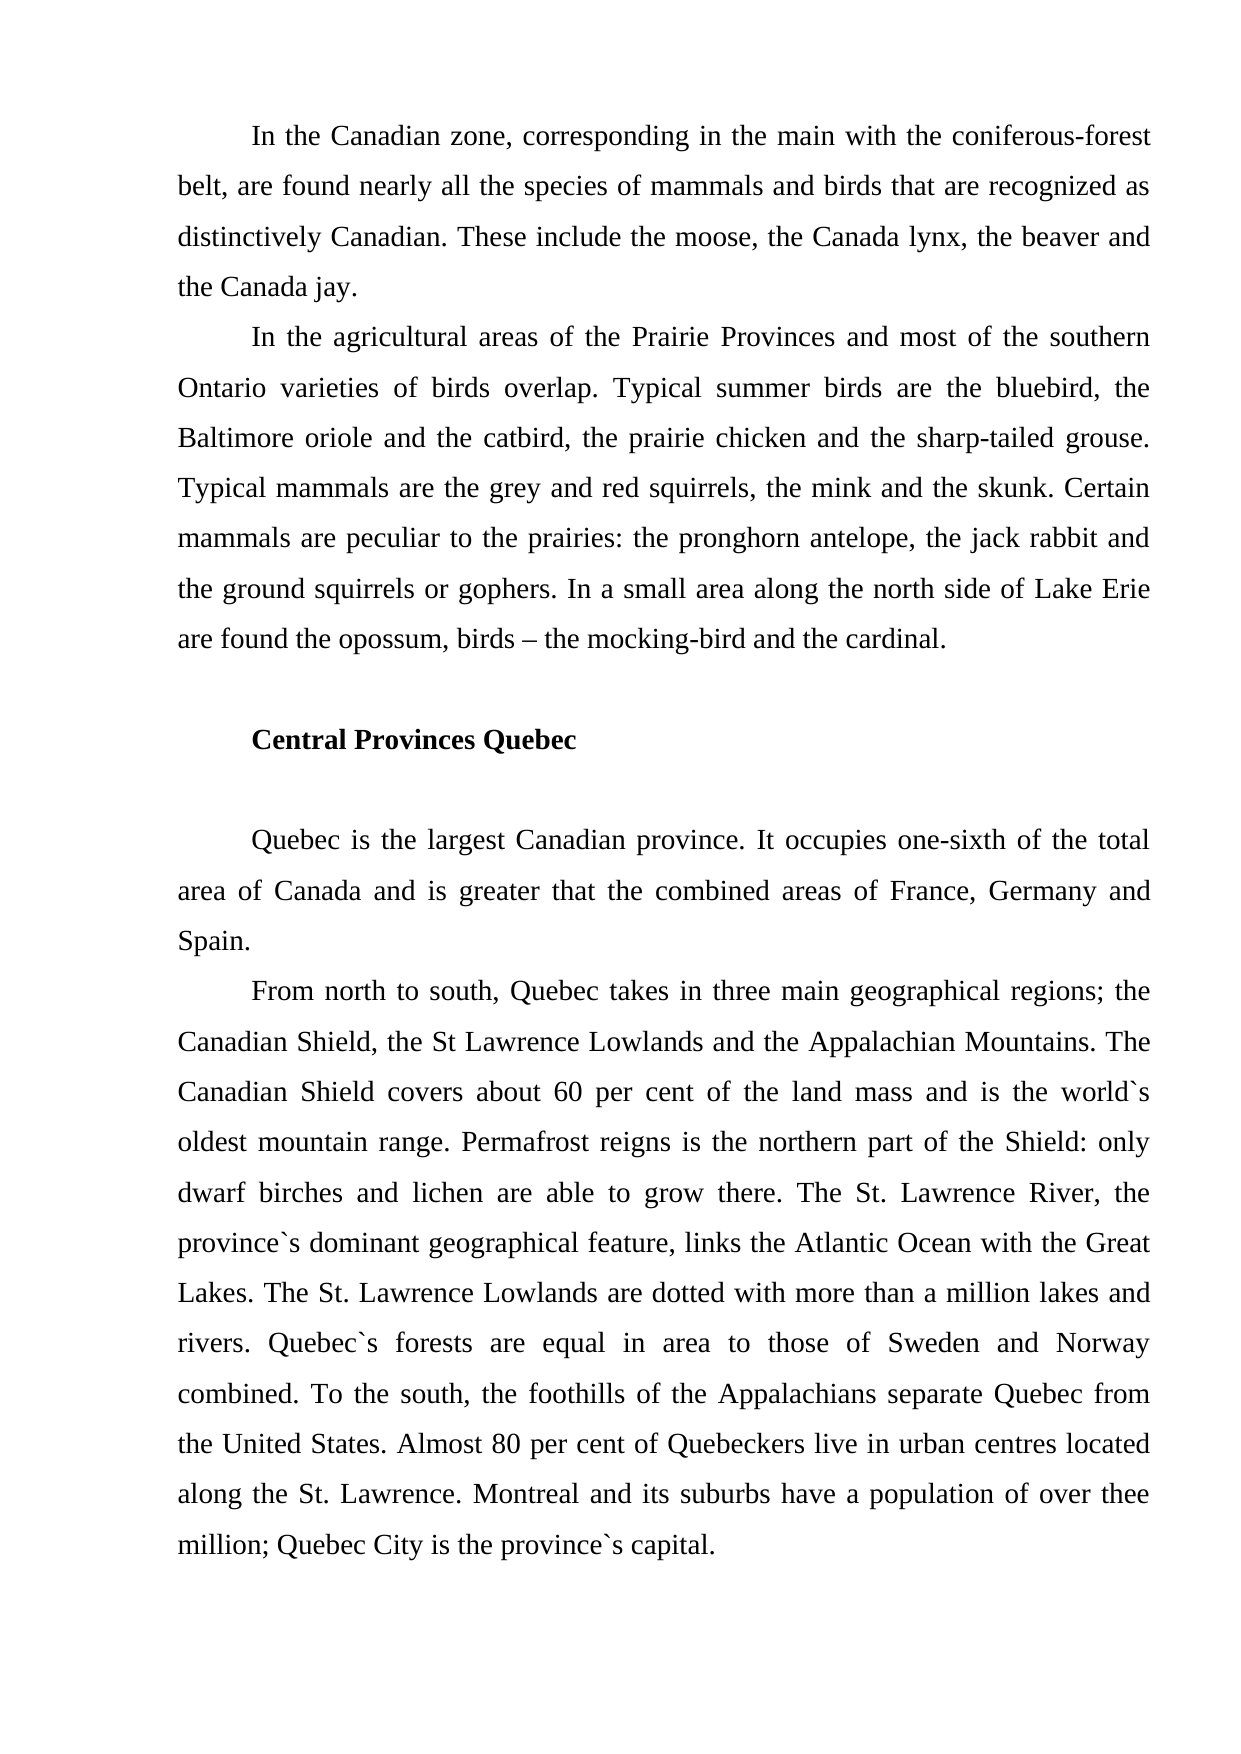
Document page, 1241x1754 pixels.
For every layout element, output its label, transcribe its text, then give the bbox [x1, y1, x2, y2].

text From north to south, Quebec takes in three main geographical regions; the Canadian Shield, the St Lawrence Lowlands and the Appalachian Mountains. The Canadian Shield covers about 60 per cent of the land mass and is the world`s oldest mountain range. Permafrost reigns is the northern part of the Shield: only dwarf birches and lichen are able to grow there. The St. Lawrence River, the province`s dominant geographical feature, links the Atlantic Ocean with the Great Lakes. The St. Lawrence Lowlands are dotted with more than a million lakes and rivers. Quebec`s forests are equal in area to those of Sweden and Norway combined. To the south, the foothills of the Appalachians separate Quebec from the United States. Almost 80 per cent of Quebeckers live in urban centres located along the St. Lawrence. Montreal and its suburbs have a population of over thee million; Quebec City is the province`s capital. [177, 973, 1152, 1560]
text In the agricultural areas of the Prairie Provinces and most of the southern Ontario varieties of birds overlap. Typical summer birds are the bluebird, the Baltimore oriole and the catbird, the prairie chicken and the sharp-tailed grouse. Typical mammals are the grey and red squirrels, the mink and the skunk. Certain mammals are peculiar to the prairies: the pronghorn antelope, the jack rabbit and the ground squirrels or gophers. In a small area along the north side of Lake Erie are found the opossum, birds – the mocking-bird and the cardinal. [177, 319, 1152, 655]
text In the Canadian zone, corresponding in the main with the coniferous-forest belt, are found nearly all the species of mammals and birds that are recognized as distinctively Canadian. These include the moose, the Canada lynx, the beaver and the Canada jay. [177, 118, 1152, 303]
text Quebec is the largest Canadian province. It occupies one-sixth of the total area of Canada and is greater that the combined areas of France, Germany and Spain. [177, 822, 1152, 957]
text Central Provinces Quebec [177, 722, 1152, 755]
